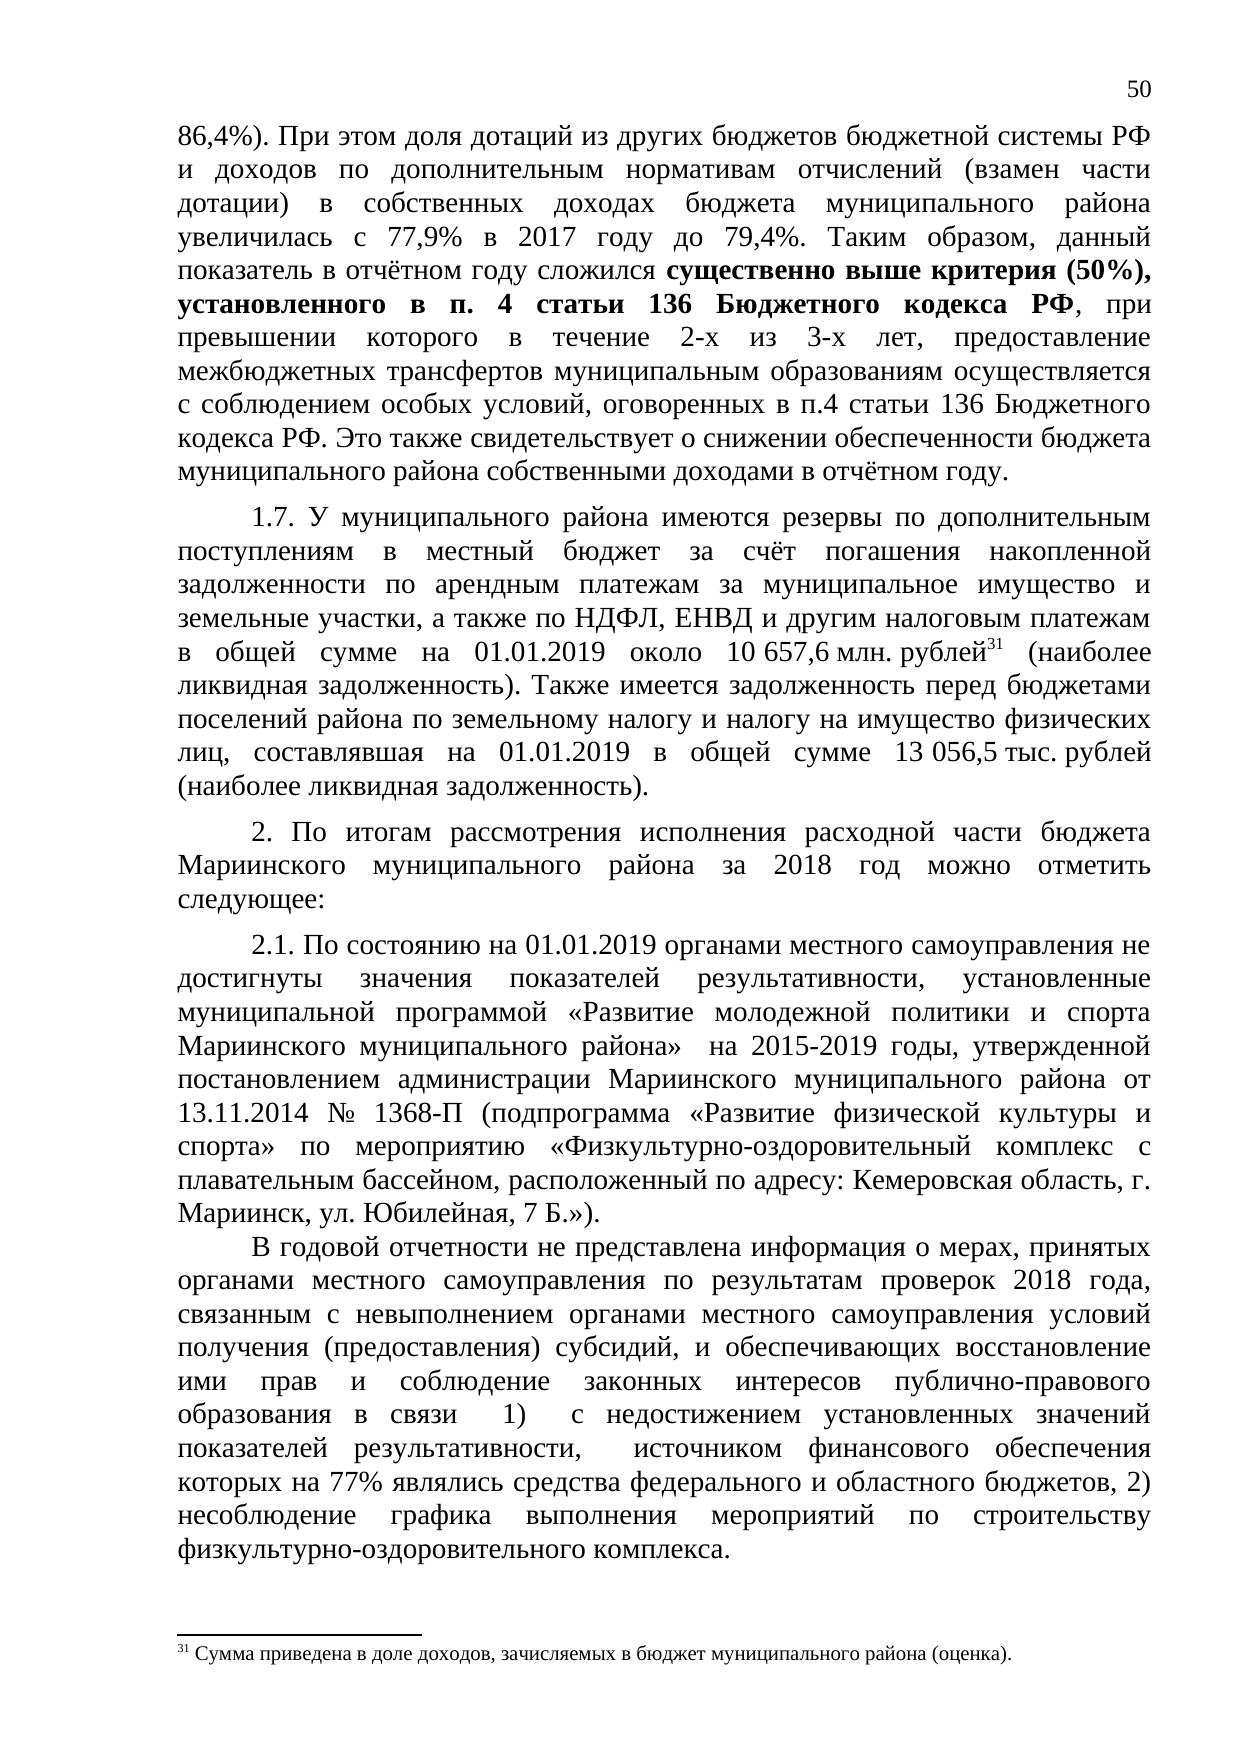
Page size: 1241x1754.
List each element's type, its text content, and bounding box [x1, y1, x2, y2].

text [177, 118, 1152, 487]
text 2.1. По состоянию на 01.01.2019 органами местного самоуправления не достигнуты значения показателей результативности, установленные муниципальной программой «Развитие молодежной политики и спорта Мариинского муниципального района» на 2015-2019 годы, утвержденной постановлением администрации Мариинского муниципального района от 13.11.2014 № 1368-П (подпрограмма «Развитие физической культуры и спорта» по мероприятию «Физкультурно-оздоровительный комплекс с плавательным бассейном, расположенный по адресу: Кемеровская область, г. Мариинск, ул. Юбилейная, 7 Б.»). [177, 927, 1152, 1229]
text В годовой отчетности не представлена информация о мерах, принятых органами местного самоуправления по результатам проверок 2018 года, связанным с невыполнением органами местного самоуправления условий получения (предоставления) субсидий, и обеспечивающих восстановление ими прав и соблюдение законных интересов публично-правового образования в связи 1) с недостижением установленных значений показателей результативности, источником финансового обеспечения которых на 77% являлись средства федерального и областного бюджетов, 2) несоблюдение графика выполнения мероприятий по строительству физкультурно-оздоровительного комплекса. [177, 1229, 1152, 1564]
text 1.7. У муниципального района имеются резервы по дополнительным поступлениям в местный бюджет за счёт погашения накопленной задолженности по арендным платежам за муниципальное имущество и земельные участки, а также по НДФЛ, ЕНВД и другим налоговым платежам в общей сумме на 01.01.2019 около 10 657,6 млн. рублей (наиболее ликвидная задолженность). Также имеется задолженность перед бюджетами поселений района по земельному налогу и налогу на имущество физических лиц, составлявшая на 01.01.2019 в общей сумме 13 056,5 тыс. рублей (наиболее ликвидная задолженность). [177, 499, 1152, 801]
text 2. По итогам рассмотрения исполнения расходной части бюджета Мариинского муниципального района за 2018 год можно отметить следующее: [177, 814, 1152, 914]
